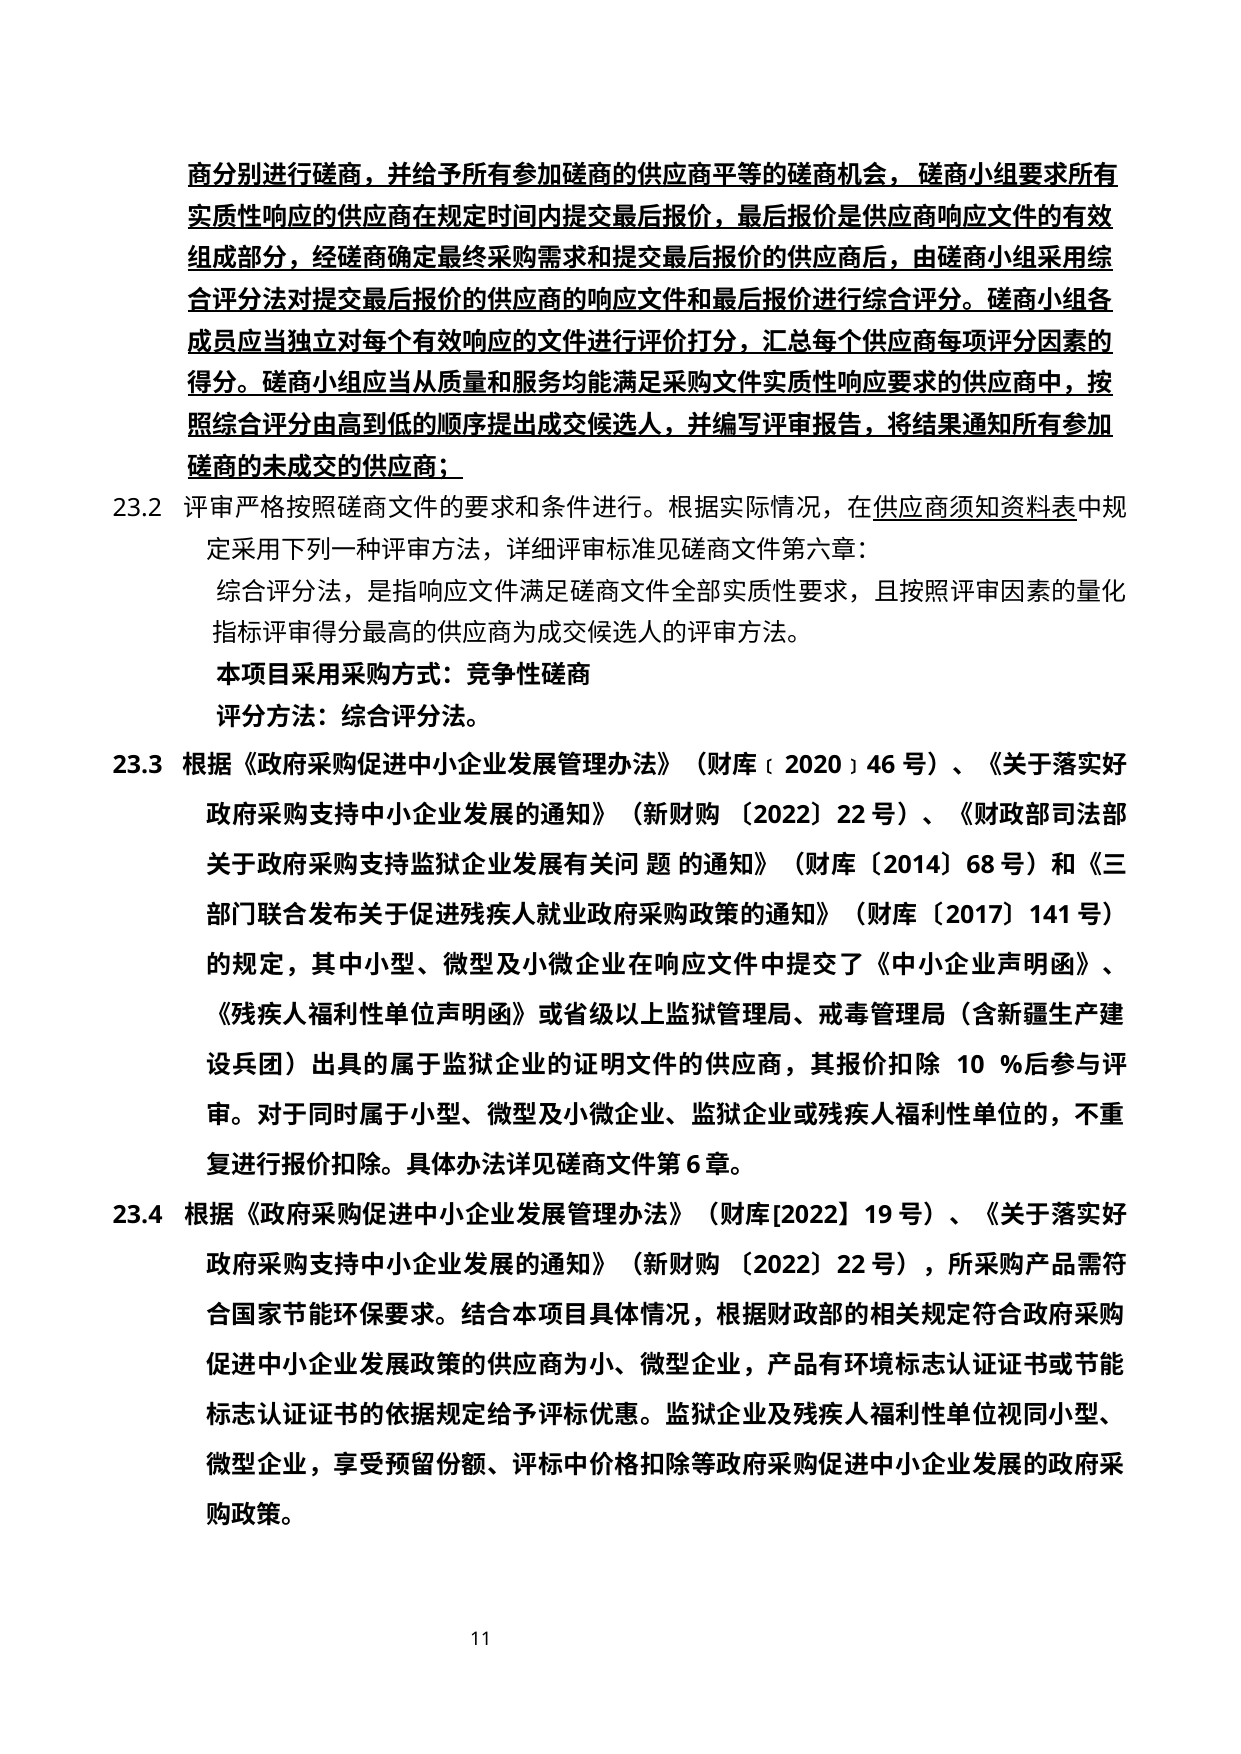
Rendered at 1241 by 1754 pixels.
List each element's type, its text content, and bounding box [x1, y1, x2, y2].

text 本项目采用采购方式：竞争性磋商 [212, 650, 1128, 692]
text 评分方法：综合评分法。 [212, 692, 1128, 733]
text 23.2 评审严格按照磋商文件的要求和条件进行。根据实际情况，在供应商须知资料表中规定采用下列一种评审方法，详细评审标准见磋商文件第六章： [112, 483, 1128, 567]
text 23.3 根据《政府采购促进中小企业发展管理办法》（财库﹝2020﹞46 号）、《关于落实好政府采购支持中小企业发展的通知》（新财购 〔2022〕22号）、《财政部司法部关于政府采购支持监狱企业发展有关问 题 的通知》（财库〔2014〕68号）和《三部门联合发布关于促进残疾人就业政府采购政策的通知》（财库〔2017〕141号）的规定，其中小型、微型及小微企业在响应文件中提交了《中小企业声明函》、《残疾人福利性单位声明函》或省级以上监狱管理局、戒毒管理局（含新疆生产建设兵团）出具的属于监狱企业的证明文件的供应商，其报价扣除 10 %后参与评审。对于同时属于小型、微型及小微企业、监狱企业或残疾人福利性单位的，不重复进行报价扣除。具体办法详见磋商文件第6章。 [112, 733, 1128, 1183]
text 23.4 根据《政府采购促进中小企业发展管理办法》（财库[2022】19号）、《关于落实好政府采购支持中小企业发展的通知》（新财购 〔2022〕22号），所采购产品需符合国家节能环保要求。结合本项目具体情况，根据财政部的相关规定符合政府采购促进中小企业发展政策的供应商为小、微型企业，产品有环境标志认证证书或节能标志认证证书的依据规定给予评标优惠。监狱企业及残疾人福利性单位视同小型、微型企业，享受预留份额、评标中价格扣除等政府采购促进中小企业发展的政府采购政策。 [112, 1183, 1128, 1533]
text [187, 150, 1128, 483]
text 综合评分法，是指响应文件满足磋商文件全部实质性要求，且按照评审因素的量化指标评审得分最高的供应商为成交候选人的评审方法。 [212, 567, 1128, 650]
